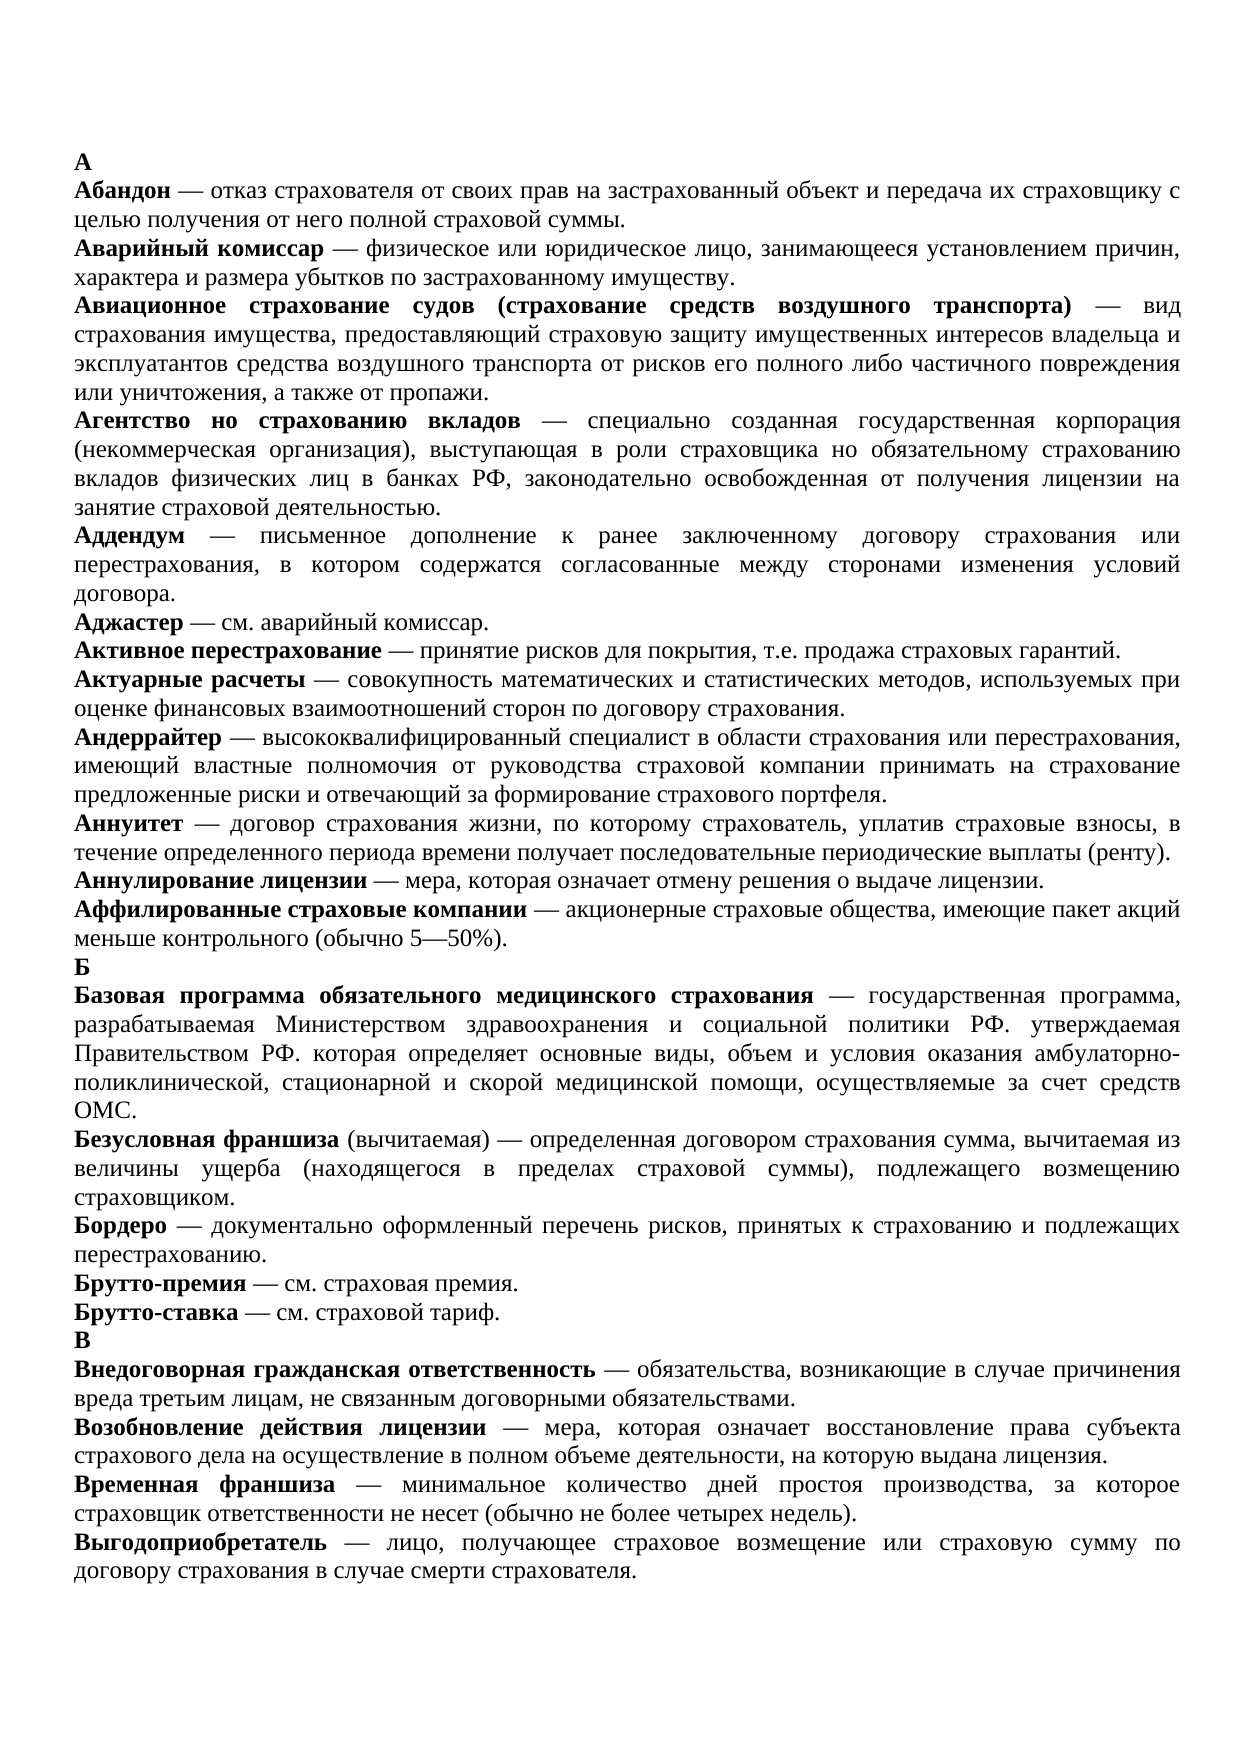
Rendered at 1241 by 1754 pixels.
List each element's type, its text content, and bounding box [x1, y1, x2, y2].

text Временная франшиза — минимальное количество дней простоя производства, за которое страховщик ответственности не несет (обычно не более четырех недель). [74, 1469, 1181, 1527]
text Актуарные расчеты — совокупность математических и статистических методов, используемых при оценке финансовых взаимоотношений сторон по договору страхования. [74, 664, 1181, 722]
text Брутто-премия — см. страховая премия. [74, 1268, 1181, 1297]
text Аннуитет — договор страхования жизни, по которому страхователь, уплатив страховые взносы, в течение определенного периода времени получает последовательные периодические выплаты (ренту). [74, 808, 1181, 866]
text Брутто-ставка — см. страховой тариф. [74, 1297, 1181, 1326]
text Возобновление действия лицензии — мера, которая означает восстановление права субъекта страхового дела на осуществление в полном объеме деятельности, на которую выдана лицензия. [74, 1412, 1181, 1469]
text Выгодоприобретатель — лицо, получающее страховое возмещение или страховую сумму по договору страхования в случае смерти страхователя. [74, 1527, 1181, 1584]
text Активное перестрахование — принятие рисков для покрытия, т.е. продажа страховых гарантий. [74, 636, 1181, 664]
text Внедоговорная гражданская ответственность — обязательства, возникающие в случае причинения вреда третьим лицам, не связанным договорными обязательствами. [74, 1354, 1181, 1412]
text Бордеро — документально оформленный перечень рисков, принятых к страхованию и подлежащих перестрахованию. [74, 1211, 1181, 1268]
text Аварийный комиссар — физическое или юридическое лицо, занимающееся установлением причин, характера и размера убытков по застрахованному имуществу. [74, 233, 1181, 291]
text А [74, 147, 1181, 176]
text Андеррайтер — высококвалифицированный специалист в области страхования или перестрахования, имеющий властные полномочия от руководства страховой компании принимать на страхование предложенные риски и отвечающий за формирование страхового портфеля. [74, 722, 1181, 808]
text В [74, 1326, 1181, 1354]
text Аффилированные страховые компании — акционерные страховые общества, имеющие пакет акций меньше контрольного (обычно 5—50%). [74, 894, 1181, 952]
text Авиационное страхование судов (страхование средств воздушного транспорта) — вид страхования имущества, предоставляющий страховую защиту имущественных интересов владельца и эксплуатантов средства воздушного транспорта от рисков его полного либо частичного повреждения или уничтожения, а также от пропажи. [74, 291, 1181, 406]
text Абандон — отказ страхователя от своих прав на застрахованный объект и передача их страховщику с целью получения от него полной страховой суммы. [74, 176, 1181, 233]
text Б [74, 952, 1181, 981]
text Аддендум — письменное дополнение к ранее заключенному договору страхования или перестрахования, в котором содержатся согласованные между сторонами изменения условий договора. [74, 521, 1181, 607]
text Агентство но страхованию вкладов — специально созданная государственная корпорация (некоммерческая организация), выступающая в роли страховщика но обязательному страхованию вкладов физических лиц в банках РФ, законодательно освобожденная от получения лицензии на занятие страховой деятельностью. [74, 406, 1181, 521]
text Безусловная франшиза (вычитаемая) — определенная договором страхования сумма, вычитаемая из величины ущерба (находящегося в пределах страховой суммы), подлежащего возмещению страховщиком. [74, 1124, 1181, 1211]
text Аджастер — см. аварийный комиссар. [74, 607, 1181, 636]
text Аннулирование лицензии — мера, которая означает отмену решения о выдаче лицензии. [74, 866, 1181, 894]
text Базовая программа обязательного медицинского страхования — государственная программа, разрабатываемая Министерством здравоохранения и социальной политики РФ. утверждаемая Правительством РФ. которая определяет основные виды, объем и условия оказания амбулаторно-поликлинической, стационарной и скорой медицинской помощи, осуществляемые за счет средств ОМС. [74, 981, 1181, 1124]
